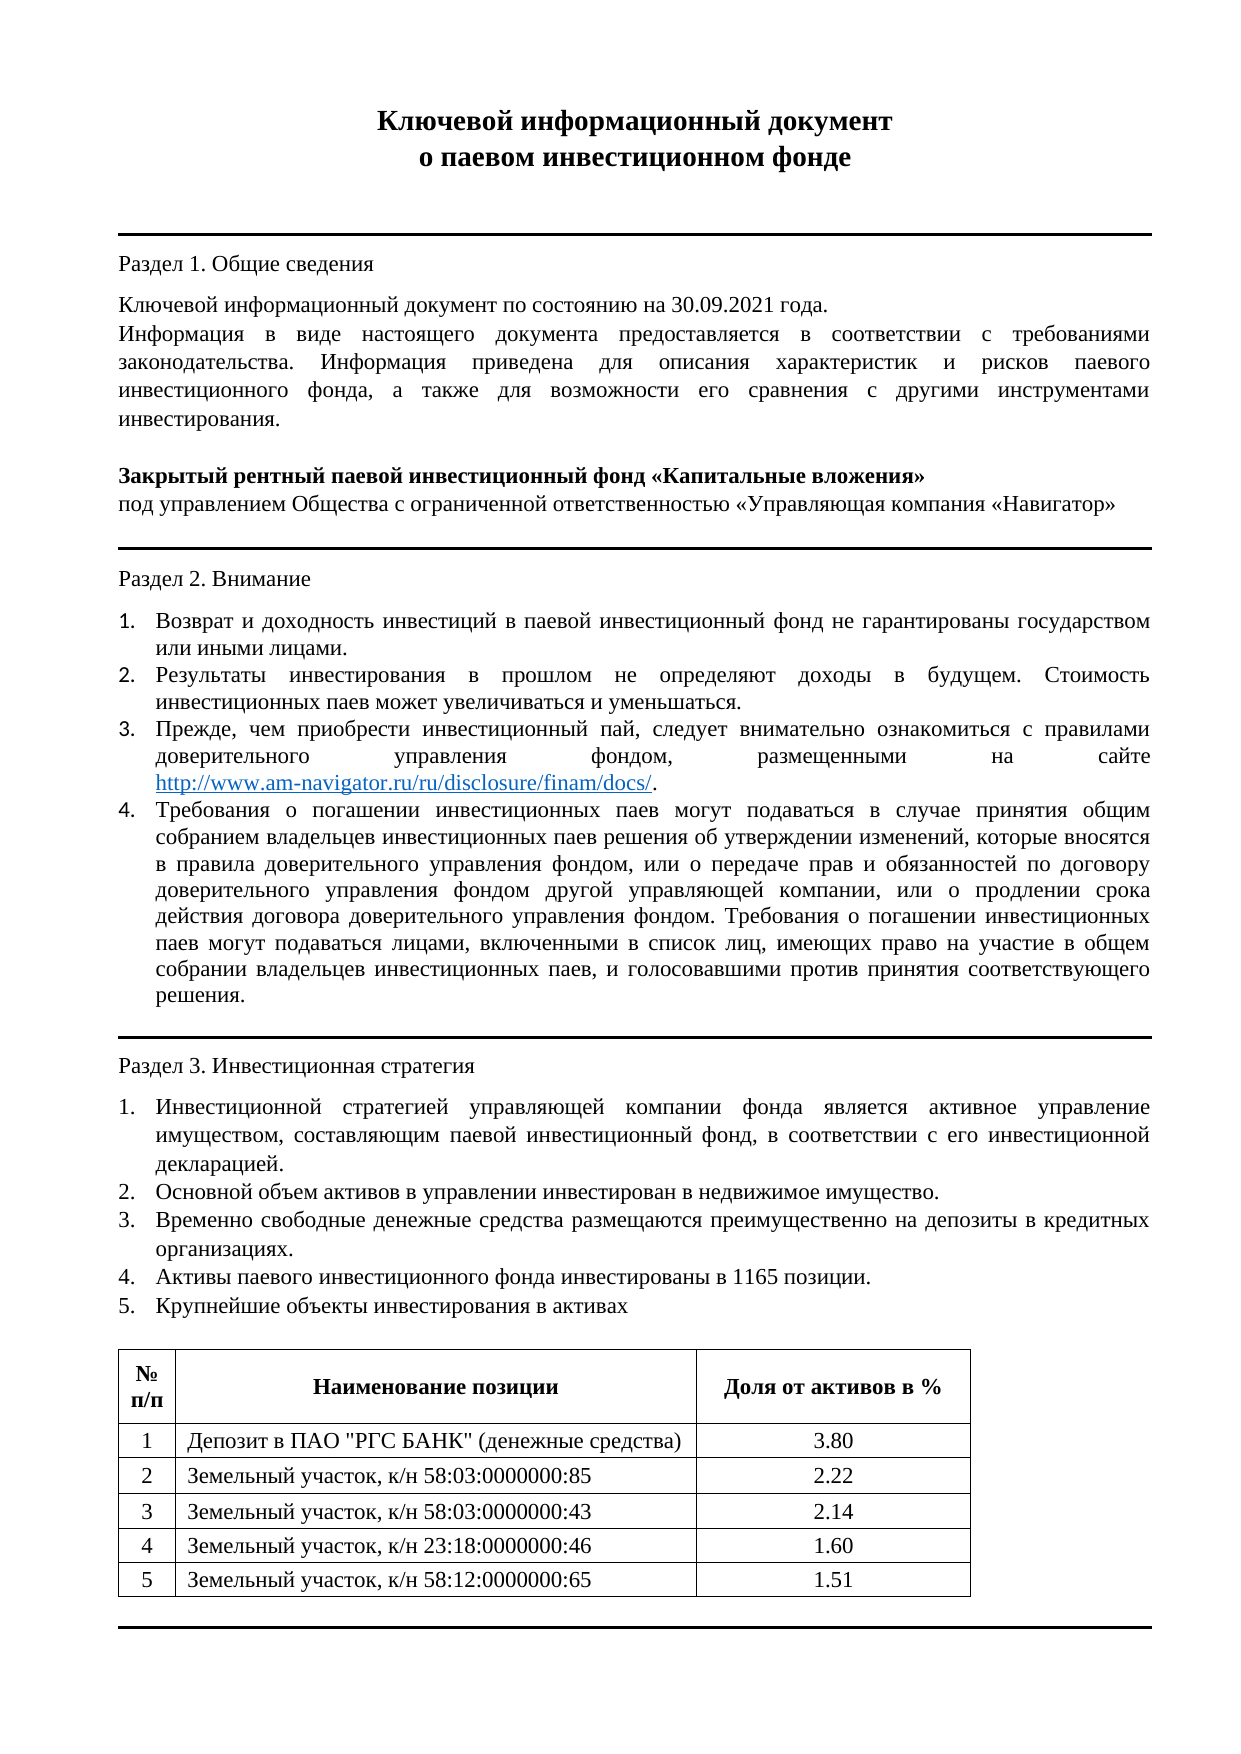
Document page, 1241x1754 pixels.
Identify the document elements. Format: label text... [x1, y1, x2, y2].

list Основной объем активов в управлении инвестирован в недвижимое имущество. [118, 1178, 1152, 1204]
table_cell 2 [119, 1458, 175, 1493]
text Ключевой информационный документ по состоянию на 30.09.2021 года. [118, 291, 1152, 318]
table_cell Земельный участок, к/н 23:18:0000000:46 [176, 1529, 696, 1562]
table_cell 3.80 [697, 1424, 970, 1457]
list Инвестиционной стратегией управляющей компании фонда является активное управление имуществом, составляющим паевой инвестиционный фонд, в соответствии с его инвестиционной декларацией. [118, 1093, 1152, 1176]
table_cell 5 [119, 1563, 175, 1596]
text Закрытый рентный паевой инвестиционный фонд «Капитальные вложения» [118, 462, 1152, 488]
list Возврат и доходность инвестиций в паевой инвестиционный фонд не гарантированы государством или иными лицами. [118, 606, 1152, 660]
text о паевом инвестиционном фонде [118, 139, 1152, 173]
table_cell 3 [119, 1494, 175, 1528]
table_cell Земельный участок, к/н 58:12:0000000:65 [176, 1563, 696, 1596]
list Результаты инвестирования в прошлом не определяют доходы в будущем. Стоимость инвестиционных паев может увеличиваться и уменьшаться. [118, 660, 1152, 714]
table_cell 4 [119, 1529, 175, 1562]
table_header Доля от активов в % [697, 1350, 970, 1423]
table_cell 2.14 [697, 1494, 970, 1528]
text Ключевой информационный документ [118, 103, 1152, 137]
list Прежде, чем приобрести инвестиционный пай, следует внимательно ознакомиться с правилами доверительного управления фондом, размещенными на сайте http://www.am-navigator.ru/ru/disclosure/finam/docs/. [118, 714, 1152, 795]
table_cell 1.51 [697, 1563, 970, 1596]
text под управлением Общества с ограниченной ответственностью «Управляющая компания «Навигатор» [118, 490, 1152, 517]
text Раздел 2. Внимание [118, 565, 1152, 591]
table_cell 2.22 [697, 1458, 970, 1493]
list Требования о погашении инвестиционных паев могут подаваться в случае принятия общим собранием владельцев инвестиционных паев решения об утверждении изменений, которые вносятся в правила доверительного управления фондом, или о передаче прав и обязанностей по договору доверительного управления фондом другой управляющей компании, или о продлении срока действия договора доверительного управления фондом. Требования о погашении инвестиционных паев могут подаваться лицами, включенными в список лиц, имеющих право на участие в общем собрании владельцев инвестиционных паев, и голосовавшими против принятия соответствующего решения. [118, 795, 1152, 1008]
list Активы паевого инвестиционного фонда инвестированы в 1165 позиции. [118, 1263, 1152, 1290]
list Временно свободные денежные средства размещаются преимущественно на депозиты в кредитных организациях. [118, 1207, 1152, 1261]
table_cell 1.60 [697, 1529, 970, 1562]
table_cell Депозит в ПАО "РГС БАНК" (денежные средства) [176, 1424, 696, 1457]
table_cell Земельный участок, к/н 58:03:0000000:43 [176, 1494, 696, 1528]
table_header Наименование позиции [176, 1350, 696, 1423]
table_cell Земельный участок, к/н 58:03:0000000:85 [176, 1458, 696, 1493]
text Информация в виде настоящего документа предоставляется в соответствии с требованиями законодательства. Информация приведена для описания характеристик и рисков паевого инвестиционного фонда, а также для возможности его сравнения с другими инструментами инвестирования. [118, 320, 1152, 431]
text Раздел 3. Инвестиционная стратегия [118, 1052, 1152, 1078]
table_header № п/п [119, 1350, 175, 1423]
table_cell 1 [119, 1424, 175, 1457]
list Крупнейшие объекты инвестирования в активах [118, 1292, 1152, 1318]
text Раздел 1. Общие сведения [118, 250, 1152, 277]
